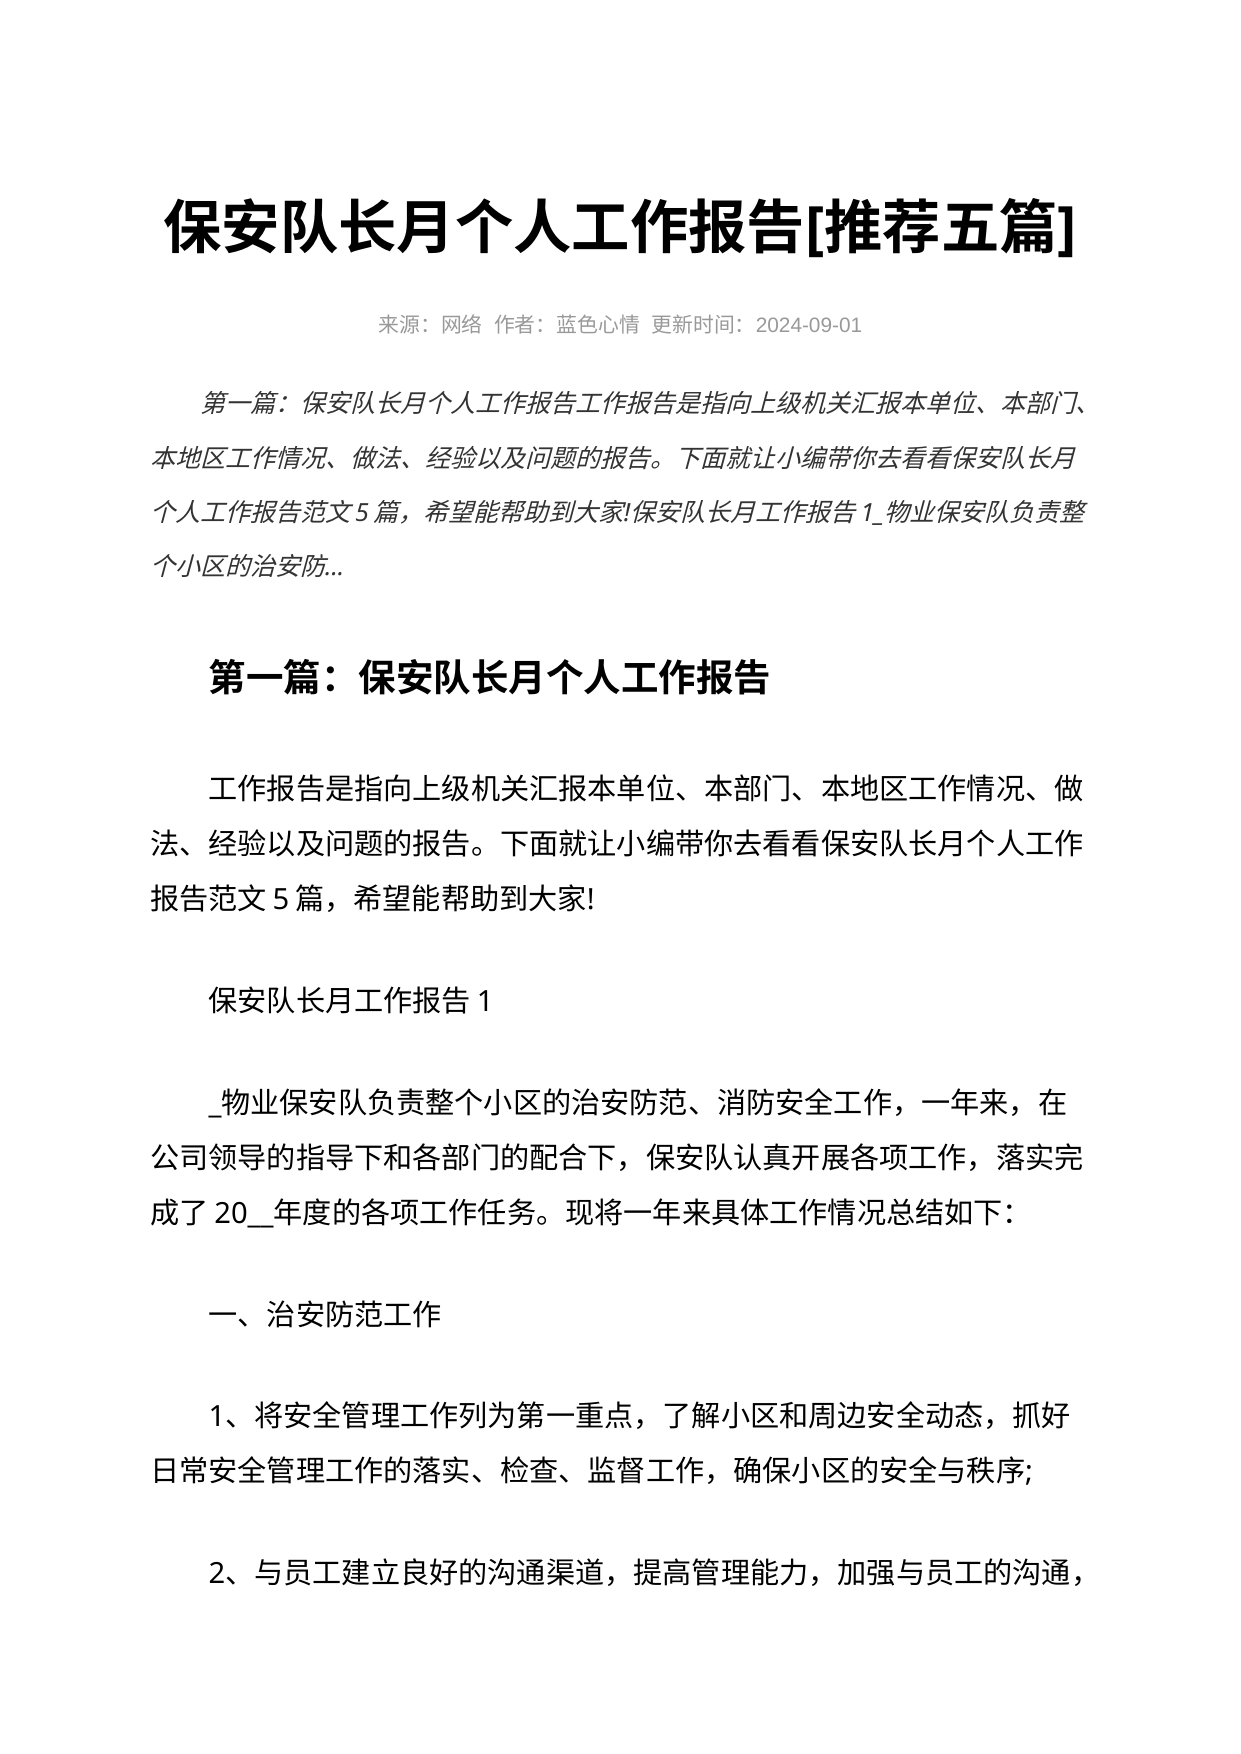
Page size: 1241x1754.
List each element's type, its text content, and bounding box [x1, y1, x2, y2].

text 工作报告是指向上级机关汇报本单位、本部门、本地区工作情况、做法、经验以及问题的报告。下面就让小编带你去看看保安队长月个人工作报告范文5篇，希望能帮助到大家! [150, 766, 1090, 918]
text 第一篇：保安队长月个人工作报告工作报告是指向上级机关汇报本单位、本部门、本地区工作情况、做法、经验以及问题的报告。下面就让小编带你去看看保安队长月个人工作报告范文5篇，希望能帮助到大家!保安队长月工作报告1_物业保安队负责整个小区的治安防... [150, 384, 1090, 583]
text 第一篇：保安队长月个人工作报告 [150, 648, 1090, 702]
subtitle 保安队长月个人工作报告[推荐五篇] [150, 181, 1090, 266]
text _物业保安队负责整个小区的治安防范、消防安全工作，一年来，在公司领导的指导下和各部门的配合下，保安队认真开展各项工作，落实完成了20__年度的各项工作任务。现将一年来具体工作情况总结如下： [150, 1079, 1090, 1232]
text 保安队长月工作报告1 [150, 977, 1090, 1020]
text 来源：网络 作者：蓝色心情 更新时间：2024-09-01 [150, 313, 1090, 337]
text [150, 1550, 1090, 1592]
text 一、治安防范工作 [150, 1291, 1090, 1333]
text 1、将安全管理工作列为第一重点，了解小区和周边安全动态，抓好日常安全管理工作的落实、检查、监督工作，确保小区的安全与秩序; [150, 1393, 1090, 1490]
